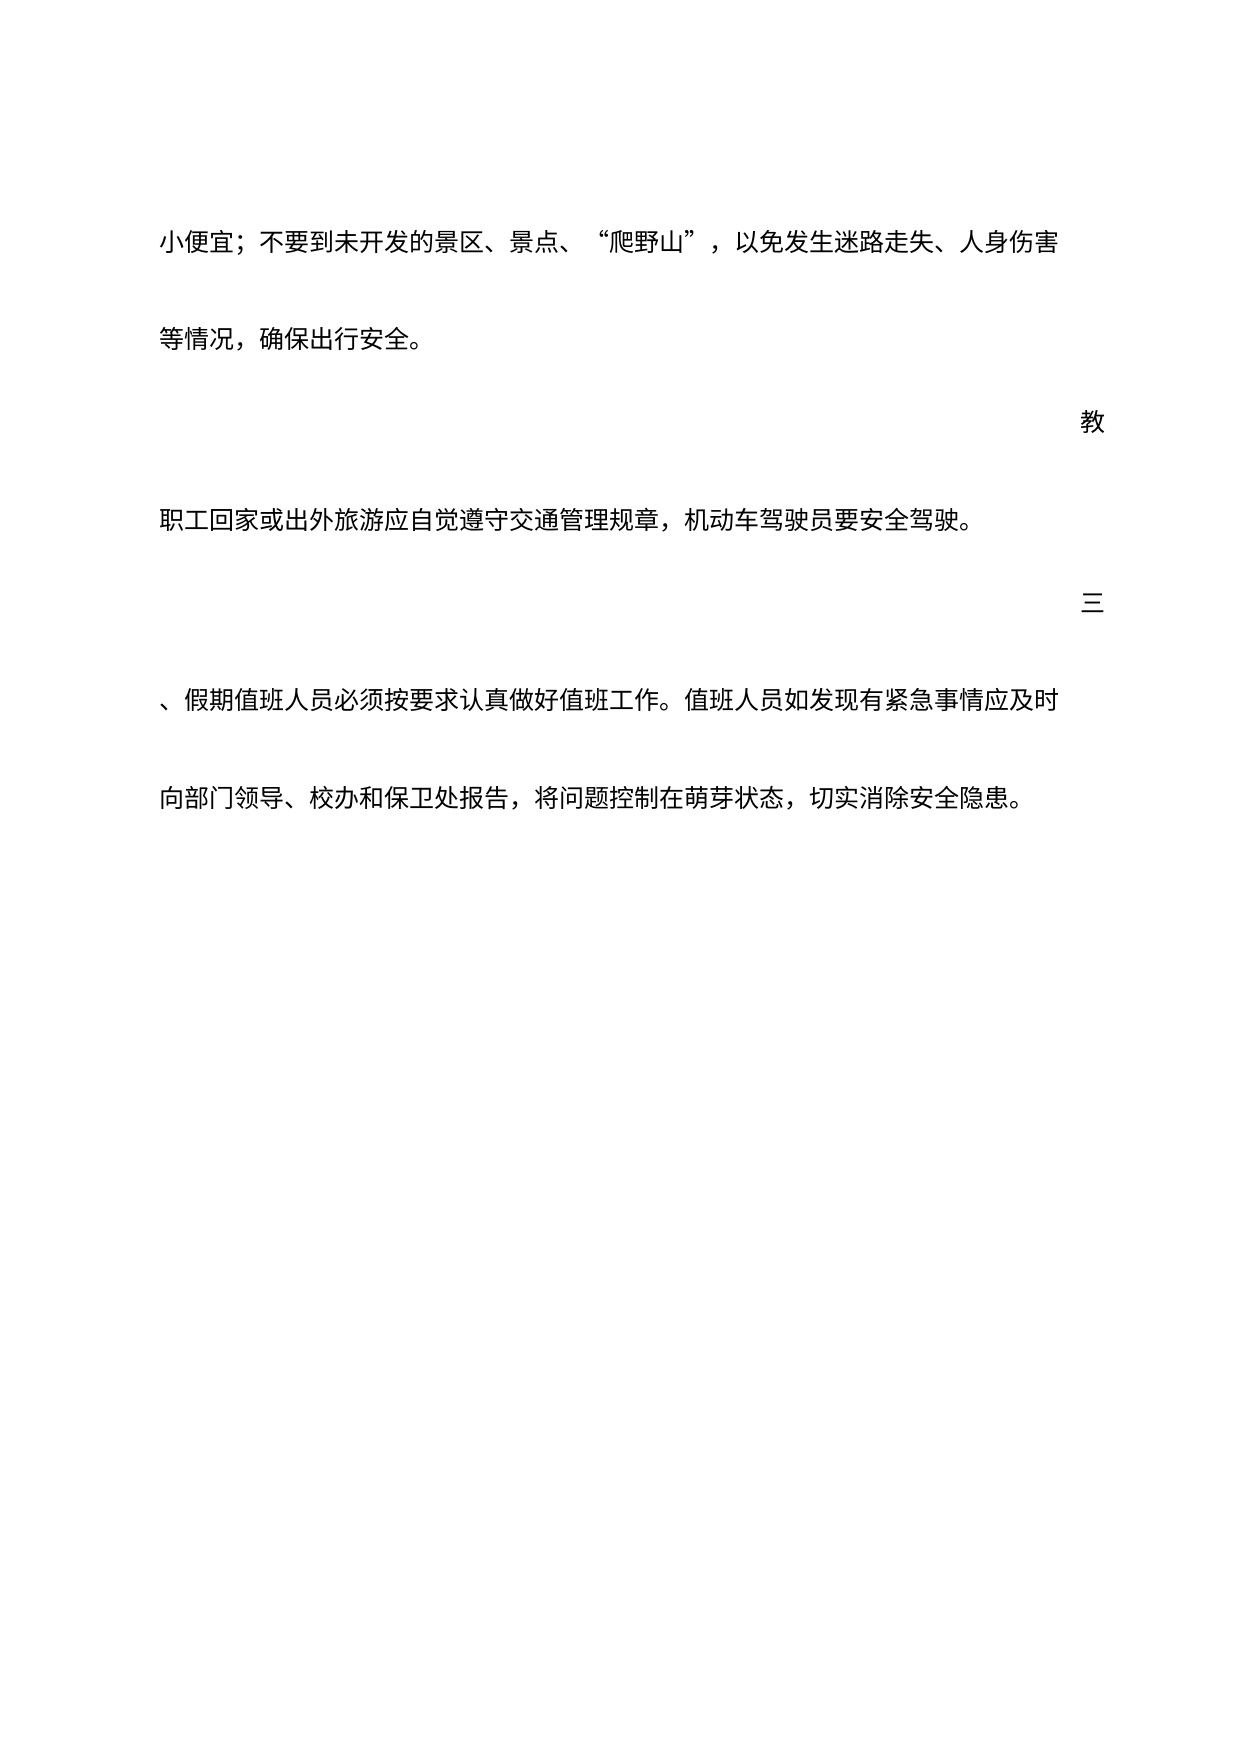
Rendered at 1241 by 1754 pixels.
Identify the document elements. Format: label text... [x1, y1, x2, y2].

text 三、假期值班人员必须按要求认真做好值班工作。值班人员如发现有紧急事情应及时向部门领导、校办和保卫处报告，将问题控制在萌芽状态，切实消除安全隐患。 [159, 569, 1081, 829]
text 教职工回家或出外旅游应自觉遵守交通管理规章，机动车驾驶员要安全驾驶。 [159, 388, 1081, 551]
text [159, 208, 1081, 370]
